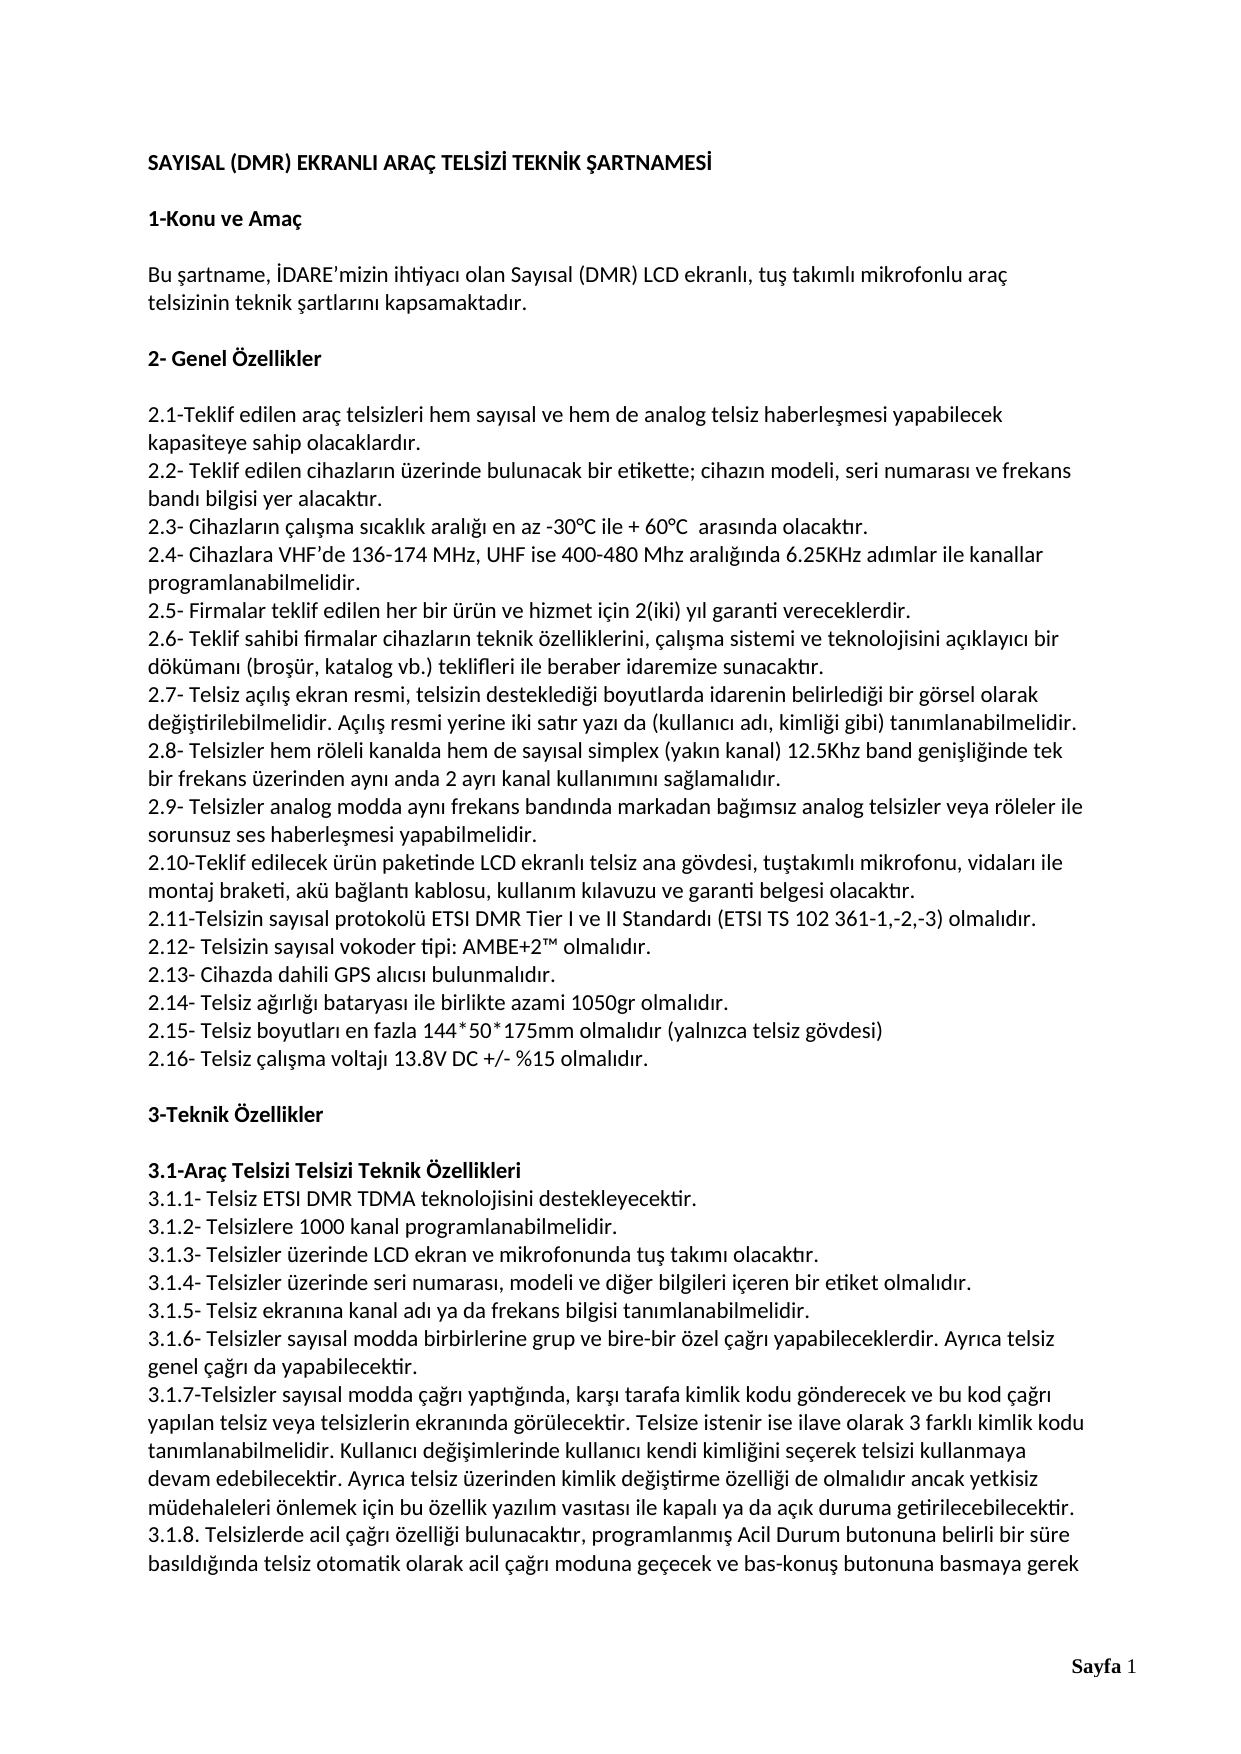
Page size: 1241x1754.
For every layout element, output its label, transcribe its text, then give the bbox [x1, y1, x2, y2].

text 3.1.1- Telsiz ETSI DMR TDMA teknolojisini destekleyecektir. [148, 1184, 1093, 1212]
text 3.1.2- Telsizlere 1000 kanal programlanabilmelidir. [148, 1212, 1093, 1240]
text 3.1.5- Telsiz ekranına kanal adı ya da frekans bilgisi tanımlanabilmelidir. [148, 1296, 1093, 1324]
text 2.3- Cihazların çalışma sıcaklık aralığı en az -30°C ile + 60°C arasında olacaktır. [148, 512, 1093, 540]
text 2.15- Telsiz boyutları en fazla 144*50*175mm olmalıdır (yalnızca telsiz gövdesi) [148, 1016, 1093, 1044]
text 3.1.6- Telsizler sayısal modda birbirlerine grup ve bire-bir özel çağrı yapabileceklerdir. Ayrıca telsiz genel çağrı da yapabilecektir. [148, 1324, 1093, 1381]
text 2.9- Telsizler analog modda aynı frekans bandında markadan bağımsız analog telsizler veya röleler ile sorunsuz ses haberleşmesi yapabilmelidir. [148, 792, 1093, 848]
text 2.6- Teklif sahibi firmalar cihazların teknik özelliklerini, çalışma sistemi ve teknolojisini açıklayıcı bir dökümanı (broşür, katalog vb.) teklifleri ile beraber idaremize sunacaktır. [148, 624, 1093, 680]
text 2.11-Telsizin sayısal protokolü ETSI DMR Tier I ve II Standardı (ETSI TS 102 361-1,-2,-3) olmalıdır. [148, 904, 1093, 932]
text 3-Teknik Özellikler [148, 1100, 1093, 1128]
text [148, 1521, 1093, 1577]
text 2.8- Telsizler hem röleli kanalda hem de sayısal simplex (yakın kanal) 12.5Khz band genişliğinde tek bir frekans üzerinden aynı anda 2 ayrı kanal kullanımını sağlamalıdır. [148, 736, 1093, 792]
text 3.1-Araç Telsizi Telsizi Teknik Özellikleri [148, 1156, 1093, 1184]
text 2.12- Telsizin sayısal vokoder tipi: AMBE+2™ olmalıdır. [148, 932, 1093, 960]
text 2.4- Cihazlara VHF’de 136-174 MHz, UHF ise 400-480 Mhz aralığında 6.25KHz adımlar ile kanallar programlanabilmelidir. [148, 540, 1093, 596]
text 2.16- Telsiz çalışma voltajı 13.8V DC +/- %15 olmalıdır. [148, 1044, 1093, 1072]
text 2.14- Telsiz ağırlığı bataryası ile birlikte azami 1050gr olmalıdır. [148, 988, 1093, 1016]
text 1-Konu ve Amaç [148, 204, 1093, 232]
text Bu şartname, İDARE’mizin ihtiyacı olan Sayısal (DMR) LCD ekranlı, tuş takımlı mikrofonlu araç telsizinin teknik şartlarını kapsamaktadır. [148, 260, 1093, 316]
text 3.1.4- Telsizler üzerinde seri numarası, modeli ve diğer bilgileri içeren bir etiket olmalıdır. [148, 1268, 1093, 1296]
text 2.13- Cihazda dahili GPS alıcısı bulunmalıdır. [148, 960, 1093, 988]
text 2.7- Telsiz açılış ekran resmi, telsizin desteklediği boyutlarda idarenin belirlediği bir görsel olarak değiştirilebilmelidir. Açılış resmi yerine iki satır yazı da (kullanıcı adı, kimliği gibi) tanımlanabilmelidir. [148, 680, 1093, 736]
text SAYISAL (DMR) EKRANLI ARAÇ TELSİZİ TEKNİK ŞARTNAMESİ [148, 148, 1093, 176]
text 2- Genel Özellikler [148, 344, 1093, 372]
text 3.1.3- Telsizler üzerinde LCD ekran ve mikrofonunda tuş takımı olacaktır. [148, 1240, 1093, 1268]
text 2.1-Teklif edilen araç telsizleri hem sayısal ve hem de analog telsiz haberleşmesi yapabilecek kapasiteye sahip olacaklardır. [148, 400, 1093, 456]
text 3.1.7-Telsizler sayısal modda çağrı yaptığında, karşı tarafa kimlik kodu gönderecek ve bu kod çağrı yapılan telsiz veya telsizlerin ekranında görülecektir. Telsize istenir ise ilave olarak 3 farklı kimlik kodu tanımlanabilmelidir. Kullanıcı değişimlerinde kullanıcı kendi kimliğini seçerek telsizi kullanmaya devam edebilecektir. Ayrıca telsiz üzerinden kimlik değiştirme özelliği de olmalıdır ancak yetkisiz müdehaleleri önlemek için bu özellik yazılım vasıtası ile kapalı ya da açık duruma getirilecebilecektir. [148, 1381, 1093, 1521]
text 2.10-Teklif edilecek ürün paketinde LCD ekranlı telsiz ana gövdesi, tuştakımlı mikrofonu, vidaları ile montaj braketi, akü bağlantı kablosu, kullanım kılavuzu ve garanti belgesi olacaktır. [148, 848, 1093, 904]
text 2.5- Firmalar teklif edilen her bir ürün ve hizmet için 2(iki) yıl garanti vereceklerdir. [148, 596, 1093, 624]
text 2.2- Teklif edilen cihazların üzerinde bulunacak bir etikette; cihazın modeli, seri numarası ve frekans bandı bilgisi yer alacaktır. [148, 456, 1093, 512]
